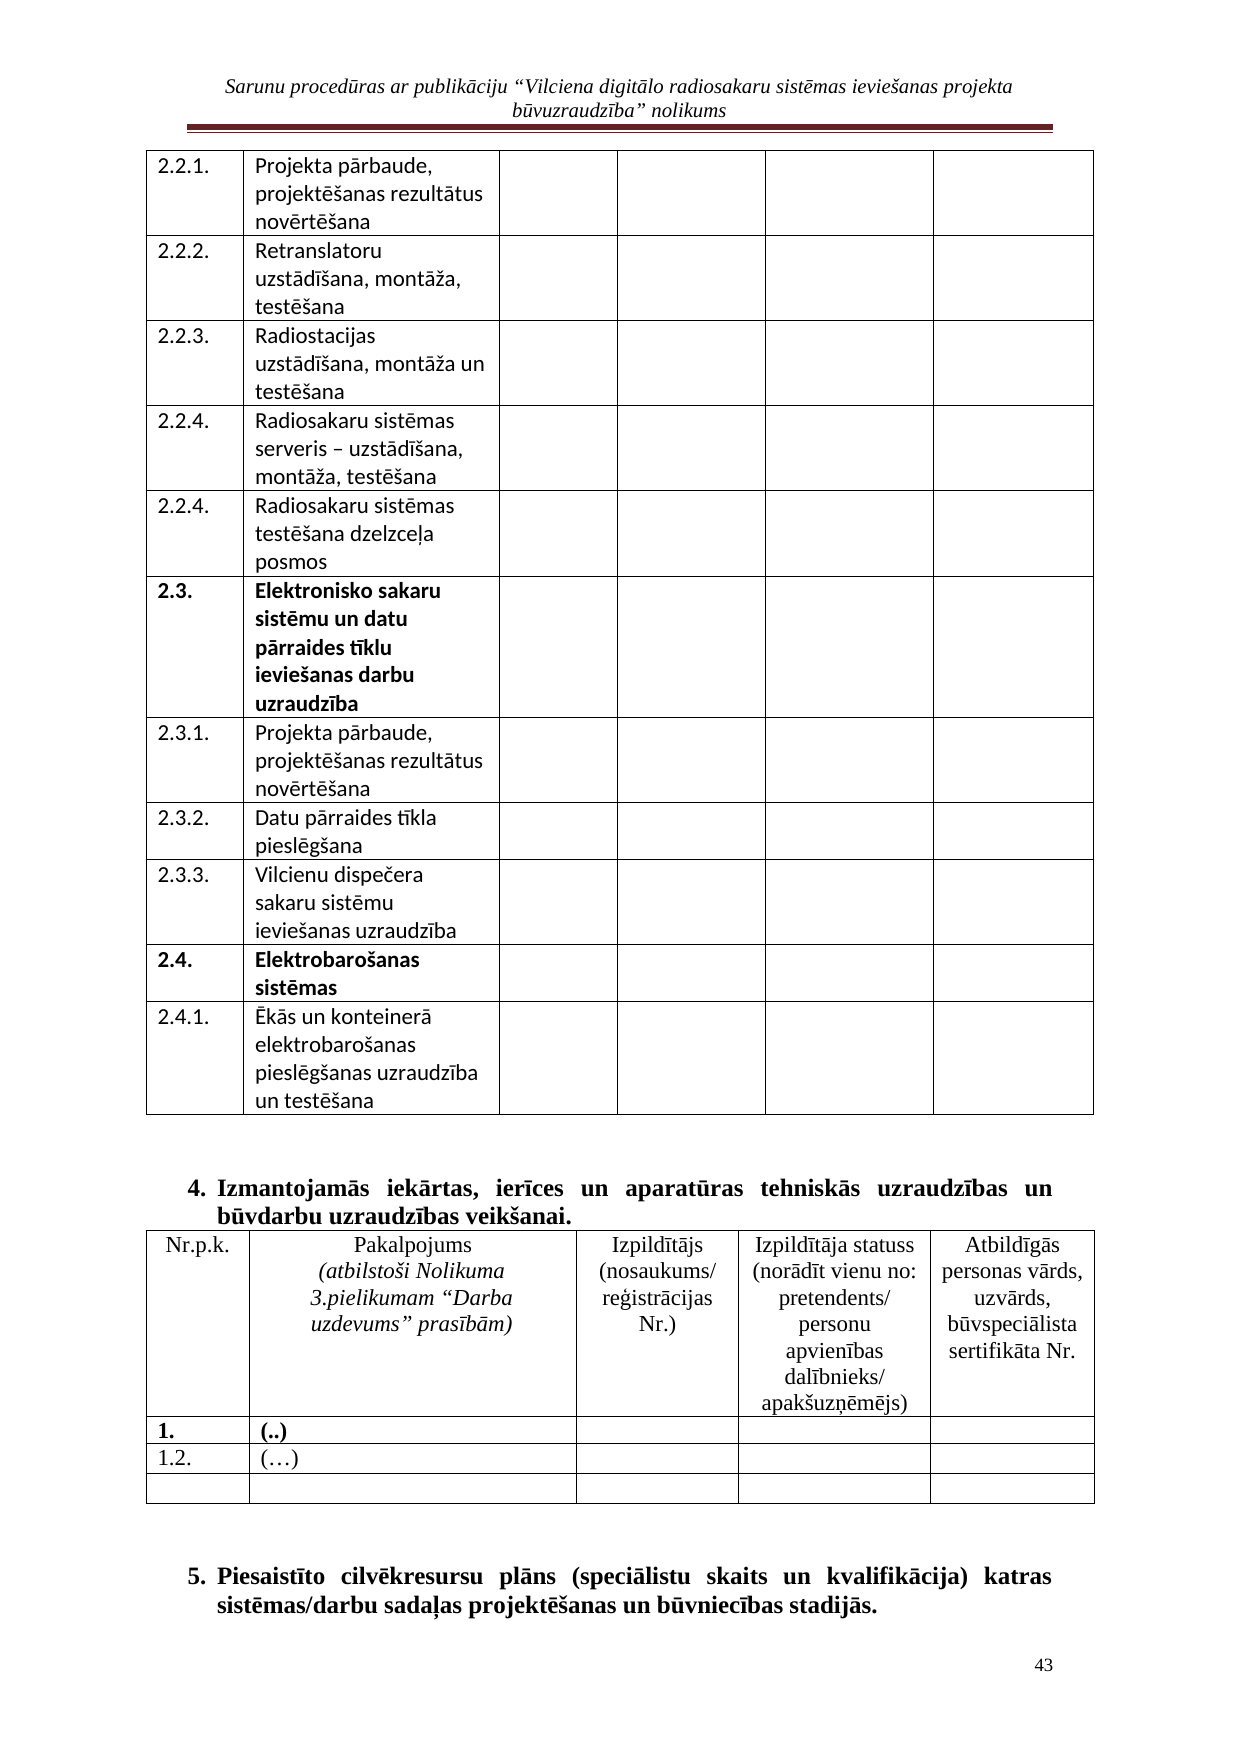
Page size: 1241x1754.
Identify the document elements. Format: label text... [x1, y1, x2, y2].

table_cell [618, 945, 765, 1001]
table_cell Radiosakaru sistēmas testēšana dzelzceļa posmos [244, 491, 499, 576]
table_cell [934, 321, 1093, 405]
table_cell 2.4. [147, 945, 243, 1001]
table_cell (..) [250, 1417, 576, 1443]
table_cell Vilcienu dispečera sakaru sistēmu ieviešanas uzraudzība [244, 860, 499, 944]
table_cell [766, 860, 933, 944]
table_cell Projekta pārbaude, projektēšanas rezultātus novērtēšana [244, 151, 499, 235]
table_cell [577, 1417, 738, 1443]
table_cell [934, 803, 1093, 859]
table_cell [766, 577, 933, 717]
table_cell [739, 1474, 930, 1503]
table_cell [500, 803, 617, 859]
table_cell Radiosakaru sistēmas serveris – uzstādīšana, montāža, testēšana [244, 406, 499, 490]
table_cell [934, 491, 1093, 576]
table_cell [577, 1444, 738, 1473]
table_cell 2.2.1. [147, 151, 243, 235]
table_cell 1.2. [147, 1444, 249, 1473]
table_cell [766, 803, 933, 859]
table_cell 2.3. [147, 577, 243, 717]
table_cell [739, 1417, 930, 1443]
table_header Pakalpojums (atbilstoši Nolikuma 3.pielikumam “Darba uzdevums” prasībām) [250, 1231, 576, 1416]
table_cell [500, 577, 617, 717]
table_cell [618, 236, 765, 320]
table_cell Projekta pārbaude, projektēšanas rezultātus novērtēšana [244, 718, 499, 802]
table_cell 2.3.1. [147, 718, 243, 802]
table_cell [934, 860, 1093, 944]
table_cell [931, 1417, 1094, 1443]
table_cell [931, 1444, 1094, 1473]
table_cell 2.3.3. [147, 860, 243, 944]
table_cell [766, 491, 933, 576]
table_cell Datu pārraides tīkla pieslēgšana [244, 803, 499, 859]
table_cell [500, 151, 617, 235]
table_cell [766, 1002, 933, 1114]
table_cell [618, 803, 765, 859]
table_header Izpildītāja statuss (norādīt vienu no: pretendents/ personu apvienības dalībnieks/ apakšuzņēmējs) [739, 1231, 930, 1416]
table_cell [618, 151, 765, 235]
table_cell (…) [250, 1444, 576, 1473]
table_cell 1. [147, 1417, 249, 1443]
table_cell 2.2.4. [147, 491, 243, 576]
table_cell 2.4.1. [147, 1002, 243, 1114]
table_cell [766, 151, 933, 235]
table_cell [250, 1474, 576, 1503]
table_cell [500, 236, 617, 320]
table_cell [618, 491, 765, 576]
table_cell [500, 321, 617, 405]
table_cell Elektronisko sakaru sistēmu un datu pārraides tīklu ieviešanas darbu uzraudzība [244, 577, 499, 717]
table_cell [500, 406, 617, 490]
table_cell [500, 860, 617, 944]
table_cell [618, 1002, 765, 1114]
table_cell [500, 491, 617, 576]
table_cell [147, 1474, 249, 1503]
table_header Izpildītājs (nosaukums/ reģistrācijas Nr.) [577, 1231, 738, 1416]
table_cell [500, 1002, 617, 1114]
table_cell [934, 577, 1093, 717]
table_cell [934, 151, 1093, 235]
table_cell [618, 718, 765, 802]
table_cell [577, 1474, 738, 1503]
table_cell 2.2.4. [147, 406, 243, 490]
table_cell [739, 1444, 930, 1473]
table_cell Ēkās un konteinerā elektrobarošanas pieslēgšanas uzraudzība un testēšana [244, 1002, 499, 1114]
table_cell [618, 860, 765, 944]
table_cell [934, 236, 1093, 320]
list Izmantojamās iekārtas, ierīces un aparatūras tehniskās uzraudzības un būvdarbu uzraudzības veikšanai. [187, 1173, 1053, 1230]
table_cell [766, 406, 933, 490]
table_cell Radiostacijas uzstādīšana, montāža un testēšana [244, 321, 499, 405]
table_cell [766, 945, 933, 1001]
table_cell 2.2.2. [147, 236, 243, 320]
table_header Nr.p.k. [147, 1231, 249, 1416]
table_cell 2.2.3. [147, 321, 243, 405]
table_cell [618, 406, 765, 490]
table_cell [931, 1474, 1094, 1503]
table_cell [934, 945, 1093, 1001]
table_cell [766, 236, 933, 320]
table_cell [766, 718, 933, 802]
table_cell [766, 321, 933, 405]
list Piesaistīto cilvēkresursu plāns (speciālistu skaits un kvalifikācija) katras sistēmas/darbu sadaļas projektēšanas un būvniecības stadijās. [187, 1561, 1053, 1619]
table_cell Elektrobarošanas sistēmas [244, 945, 499, 1001]
table_cell [618, 321, 765, 405]
table_cell [500, 718, 617, 802]
table_cell [934, 1002, 1093, 1114]
table_cell 2.3.2. [147, 803, 243, 859]
table_cell [934, 718, 1093, 802]
table_cell [618, 577, 765, 717]
table_cell [934, 406, 1093, 490]
table_cell Retranslatoru uzstādīšana, montāža, testēšana [244, 236, 499, 320]
table_header Atbildīgās personas vārds, uzvārds, būvspeciālista sertifikāta Nr. [931, 1231, 1094, 1416]
table_cell [500, 945, 617, 1001]
